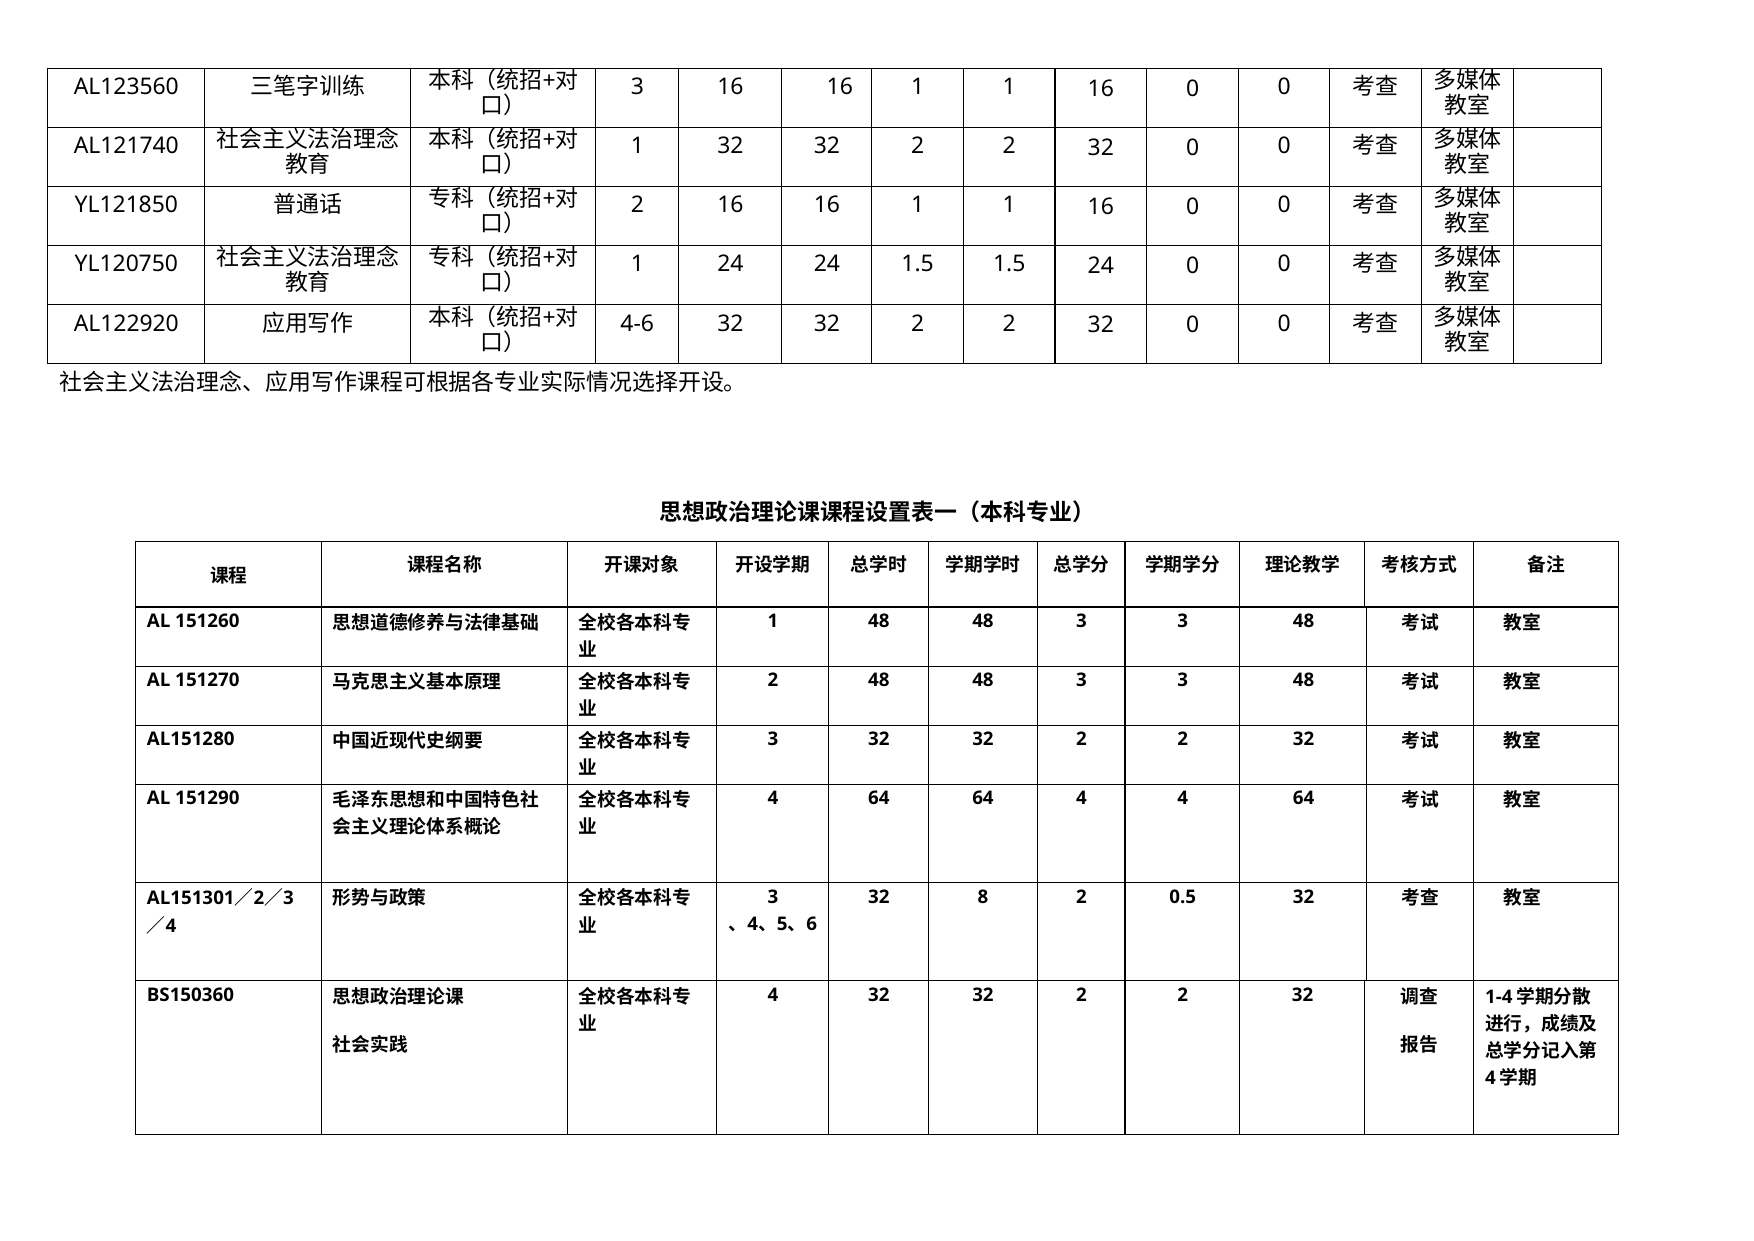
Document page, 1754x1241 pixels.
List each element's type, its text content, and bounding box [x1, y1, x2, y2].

table_cell 16 [782, 187, 871, 245]
table_header 理论教学 [1240, 542, 1364, 606]
table_cell 0 [1147, 305, 1238, 363]
table_cell 64 [829, 785, 928, 882]
table_cell 3、4、5、6 [717, 883, 828, 980]
table_cell 0 [1239, 305, 1329, 363]
table_cell 4 [1126, 785, 1239, 882]
table_cell 32 [782, 128, 871, 186]
table_cell 全校各本科专业 [568, 785, 716, 882]
table_cell 64 [929, 785, 1037, 882]
table_cell AL 151270 [136, 667, 321, 724]
table_cell 多媒体教室 [1422, 187, 1513, 245]
text 社会主义法治理念、应用写作课程可根据各专业实际情况选择开设。 [59, 364, 1695, 397]
table_cell 1 [596, 246, 678, 304]
table_cell 16 [1056, 187, 1146, 245]
table_cell 32 [829, 883, 928, 980]
table_cell 0 [1147, 69, 1238, 127]
table_cell 64 [1240, 785, 1366, 882]
table_cell 0 [1239, 128, 1329, 186]
table_cell 2 [1038, 981, 1124, 1133]
table_cell 2 [1126, 726, 1239, 784]
table_cell [1514, 305, 1601, 363]
table_cell 教室 [1474, 726, 1618, 784]
table_cell 3 [717, 726, 828, 784]
table_cell AL123560 [48, 69, 204, 127]
table_cell 3 [596, 69, 678, 127]
table_cell 调查 报告 [1365, 981, 1473, 1133]
table_cell 思想道德修养与法律基础 [322, 608, 567, 666]
text 思想政治理论课课程设置表一（本科专业） [59, 488, 1695, 528]
table_cell [1514, 246, 1601, 304]
table_cell 考试 [1367, 726, 1473, 784]
table_cell 多媒体教室 [1422, 128, 1513, 186]
table_header 课程名称 [322, 542, 567, 606]
table_cell 2 [1038, 883, 1124, 980]
table_cell 教室 [1474, 608, 1618, 666]
table_cell 0 [1239, 246, 1329, 304]
table_cell 48 [1240, 667, 1366, 724]
table_cell 2 [872, 305, 963, 363]
table_header 备注 [1474, 542, 1618, 606]
table_cell 1.5 [964, 246, 1054, 304]
table_cell 1 [872, 187, 963, 245]
table_cell 全校各本科专业 [568, 981, 716, 1133]
table_cell 全校各本科专业 [568, 883, 716, 980]
table_cell 32 [1056, 305, 1146, 363]
table_cell 考查 [1330, 246, 1421, 304]
table_cell 32 [1240, 726, 1366, 784]
table_cell 1.5 [872, 246, 963, 304]
table_cell 48 [929, 667, 1037, 724]
table_cell 考查 [1330, 69, 1421, 127]
table_cell 考查 [1330, 128, 1421, 186]
table_cell 3 [1038, 608, 1124, 666]
table_cell 16 [782, 69, 871, 127]
table_cell 专科（统招+对口） [411, 187, 595, 245]
table_cell 16 [1056, 69, 1146, 127]
table_cell 2 [964, 305, 1054, 363]
table_cell 专科（统招+对口） [411, 246, 595, 304]
table_cell 4 [717, 785, 828, 882]
table_cell 8 [929, 883, 1037, 980]
table_cell 0.5 [1126, 883, 1239, 980]
table_cell 本科（统招+对口） [411, 305, 595, 363]
table_header 开课对象 [568, 542, 716, 606]
table_cell 考查 [1367, 883, 1473, 980]
table_cell 本科（统招+对口） [411, 69, 595, 127]
table_cell 16 [679, 69, 781, 127]
table_cell 毛泽东思想和中国特色社会主义理论体系概论 [322, 785, 567, 882]
table_cell 三笔字训练 [205, 69, 410, 127]
table_cell 应用写作 [205, 305, 410, 363]
table_cell [1514, 128, 1601, 186]
table_cell 0 [1147, 128, 1238, 186]
table_cell 4 [717, 981, 828, 1133]
table_cell 思想政治理论课 社会实践 [322, 981, 567, 1133]
table_cell 1 [596, 128, 678, 186]
table_cell 教室 [1474, 785, 1618, 882]
table_cell 社会主义法治理念教育 [205, 246, 410, 304]
table_cell 32 [829, 981, 928, 1133]
table_cell 考试 [1367, 608, 1473, 666]
table_cell 3 [1038, 667, 1124, 724]
table_cell 马克思主义基本原理 [322, 667, 567, 724]
table_cell 考试 [1367, 785, 1473, 882]
table_cell 1 [717, 608, 828, 666]
table_header 学期学分 [1126, 542, 1239, 606]
table_cell AL151301／2／3／4 [136, 883, 321, 980]
table_header 开设学期 [717, 542, 828, 606]
table_cell 48 [1240, 608, 1366, 666]
table_cell 社会主义法治理念教育 [205, 128, 410, 186]
table_cell 4-6 [596, 305, 678, 363]
table_cell 教室 [1474, 883, 1618, 980]
table_cell 32 [782, 305, 871, 363]
table_cell 24 [782, 246, 871, 304]
table_cell 教室 [1474, 667, 1618, 724]
table_header 课程 编号 [136, 542, 321, 606]
table_cell 4 [1038, 785, 1124, 882]
table_cell 48 [929, 608, 1037, 666]
table_cell 1 [964, 69, 1054, 127]
table_header 考核方式 [1365, 542, 1473, 606]
table_cell AL 151290 [136, 785, 321, 882]
table_cell YL120750 [48, 246, 204, 304]
table_cell 32 [929, 726, 1037, 784]
table_cell 32 [679, 305, 781, 363]
table_cell 1-4学期分散进行，成绩及总学分记入第4学期 [1474, 981, 1618, 1133]
table_header 学期学时 [929, 542, 1037, 606]
table_cell 0 [1147, 187, 1238, 245]
table_cell 2 [596, 187, 678, 245]
table_cell 1 [872, 69, 963, 127]
table_cell 3 [1126, 667, 1239, 724]
table_cell [1514, 187, 1601, 245]
table_cell 32 [1240, 883, 1366, 980]
table_cell 0 [1239, 69, 1329, 127]
table_cell 考试 [1367, 667, 1473, 724]
table_cell 全校各本科专业 [568, 726, 716, 784]
table_cell YL121850 [48, 187, 204, 245]
table_cell AL122920 [48, 305, 204, 363]
table_cell 0 [1147, 246, 1238, 304]
table_cell AL121740 [48, 128, 204, 186]
table_cell 32 [679, 128, 781, 186]
table_cell 全校各本科专业 [568, 608, 716, 666]
table_cell 多媒体教室 [1422, 69, 1513, 127]
table_cell BS150360 [136, 981, 321, 1133]
table_cell 考查 [1330, 187, 1421, 245]
table_cell 24 [679, 246, 781, 304]
table_cell 24 [1056, 246, 1146, 304]
table_cell 32 [829, 726, 928, 784]
table_cell 1 [964, 187, 1054, 245]
table_cell 本科（统招+对口） [411, 128, 595, 186]
table_cell 普通话 [205, 187, 410, 245]
table_cell 2 [717, 667, 828, 724]
table_cell 多媒体教室 [1422, 305, 1513, 363]
table_cell 2 [964, 128, 1054, 186]
table_cell 3 [1126, 608, 1239, 666]
table_header 总学分 [1038, 542, 1124, 606]
table_cell 中国近现代史纲要 [322, 726, 567, 784]
table_cell 32 [1056, 128, 1146, 186]
table_cell 16 [679, 187, 781, 245]
table_cell 2 [1038, 726, 1124, 784]
table_cell 考查 [1330, 305, 1421, 363]
table_cell [1514, 69, 1601, 127]
table_cell 2 [1126, 981, 1239, 1133]
table_cell 多媒体教室 [1422, 246, 1513, 304]
table_cell 32 [929, 981, 1037, 1133]
table_cell 0 [1239, 187, 1329, 245]
table_cell 48 [829, 608, 928, 666]
table_cell AL151280 [136, 726, 321, 784]
table_cell 2 [872, 128, 963, 186]
table_cell 全校各本科专业 [568, 667, 716, 724]
table_header 总学时 [829, 542, 928, 606]
table_cell 32 [1240, 981, 1364, 1133]
table_cell AL 151260 [136, 608, 321, 666]
table_cell 形势与政策 [322, 883, 567, 980]
table_cell 48 [829, 667, 928, 724]
